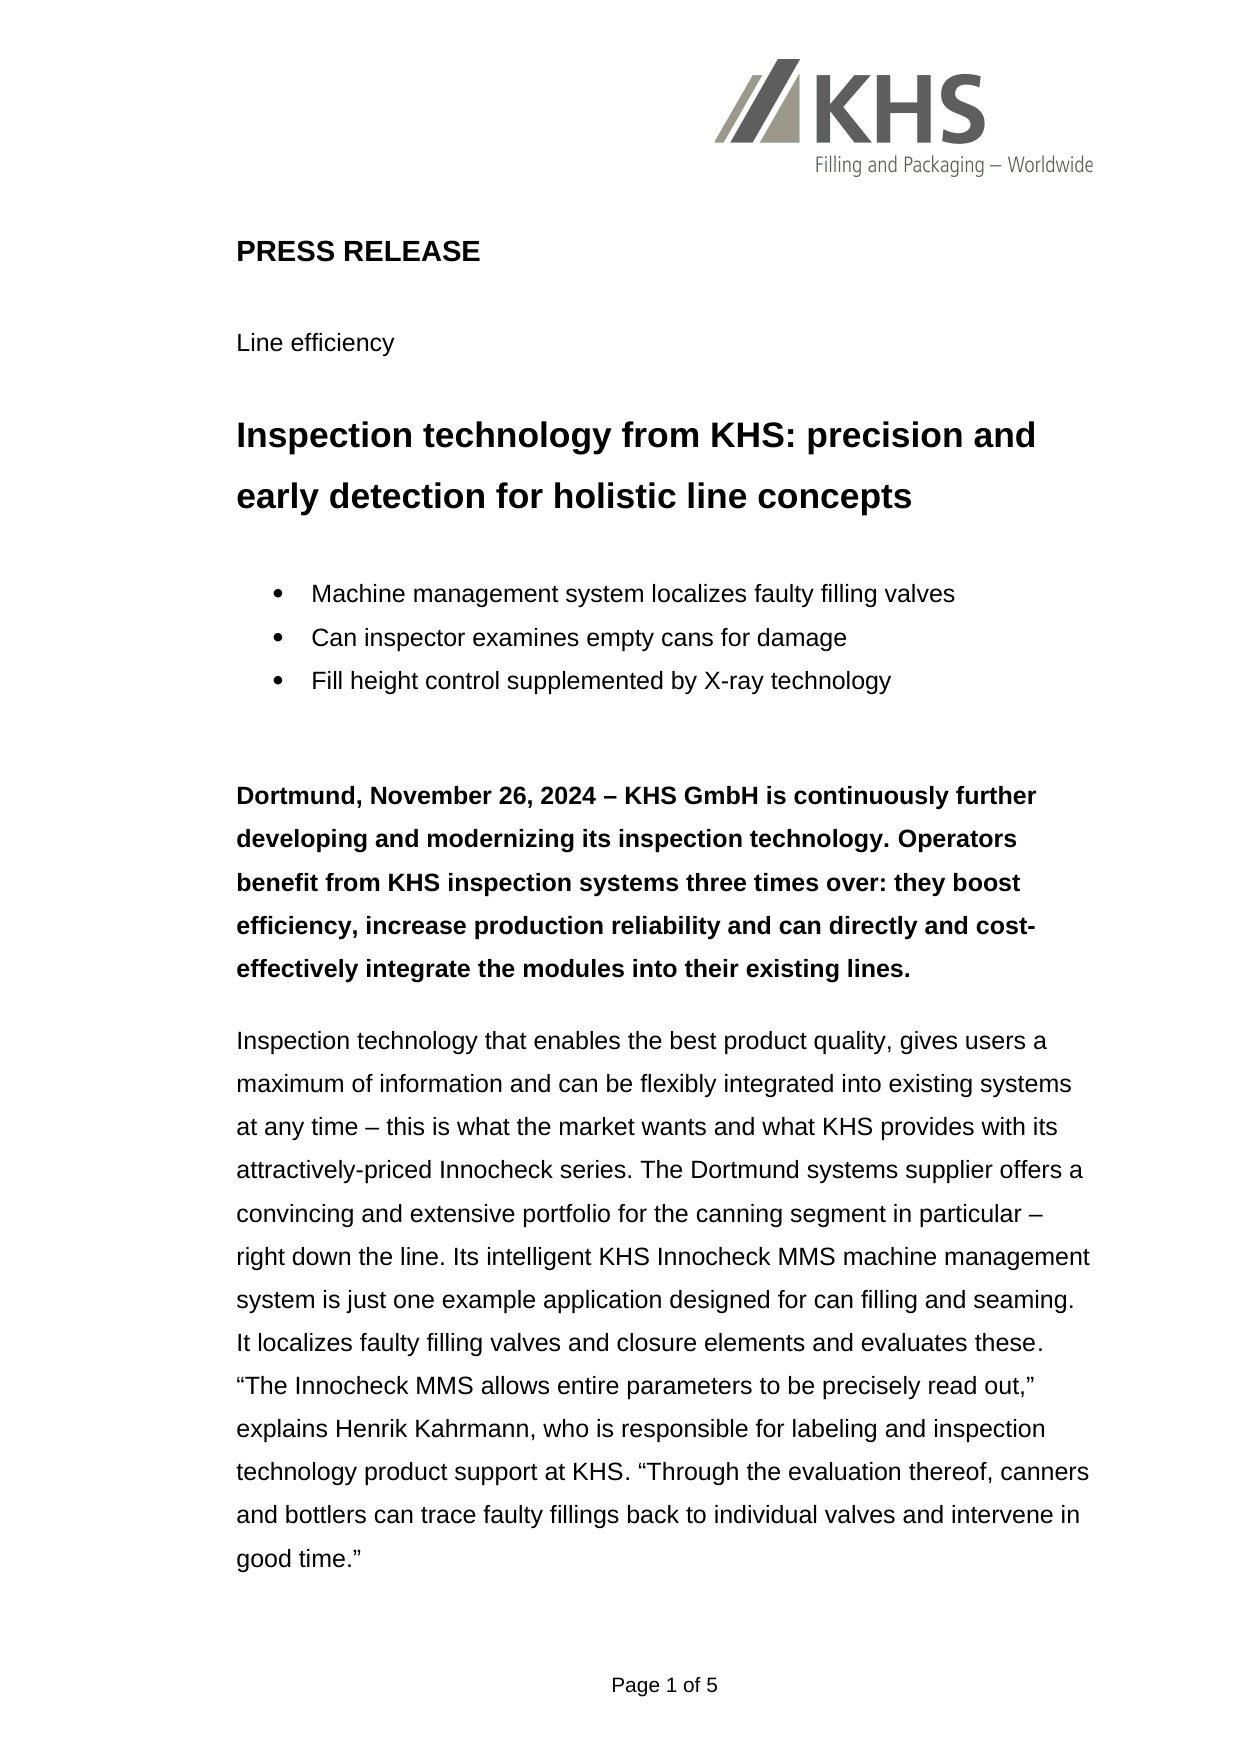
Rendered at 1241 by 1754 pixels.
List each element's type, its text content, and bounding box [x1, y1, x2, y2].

list Machine management system localizes faulty filling valves [274, 579, 1092, 608]
picture [714, 59, 1093, 177]
text PRESS RELEASE [236, 234, 1092, 268]
list Fill height control supplemented by X-ray technology [274, 666, 1092, 695]
text Line efficiency [236, 328, 1092, 357]
list Can inspector examines empty cans for damage [274, 623, 1092, 651]
text Inspection technology from KHS: precision and early detection for holistic line concepts [236, 414, 1092, 516]
text Inspection technology that enables the best product quality, gives users a maximum of information and can be flexibly integrated into existing systems at any time – this is what the market wants and what KHS provides with its attractively-priced Innocheck series. The Dortmund systems supplier offers a convincing and extensive portfolio for the canning segment in particular – right down the line. Its intelligent KHS Innocheck MMS machine management system is just one example application designed for can filling and seaming. It localizes faulty filling valves and closure elements and evaluates these. “The Innocheck MMS allows entire parameters to be precisely read out,” explains Henrik Kahrmann, who is responsible for labeling and inspection technology product support at KHS. “Through the evaluation thereof, canners and bottlers can trace faulty fillings back to individual valves and intervene in good time.” [236, 1026, 1092, 1572]
text Dortmund, November 26, 2024 – KHS GmbH is continuously further developing and modernizing its inspection technology. Operators benefit from KHS inspection systems three times over: they boost efficiency, increase production reliability and can directly and cost-effectively integrate the modules into their existing lines. [236, 781, 1092, 983]
